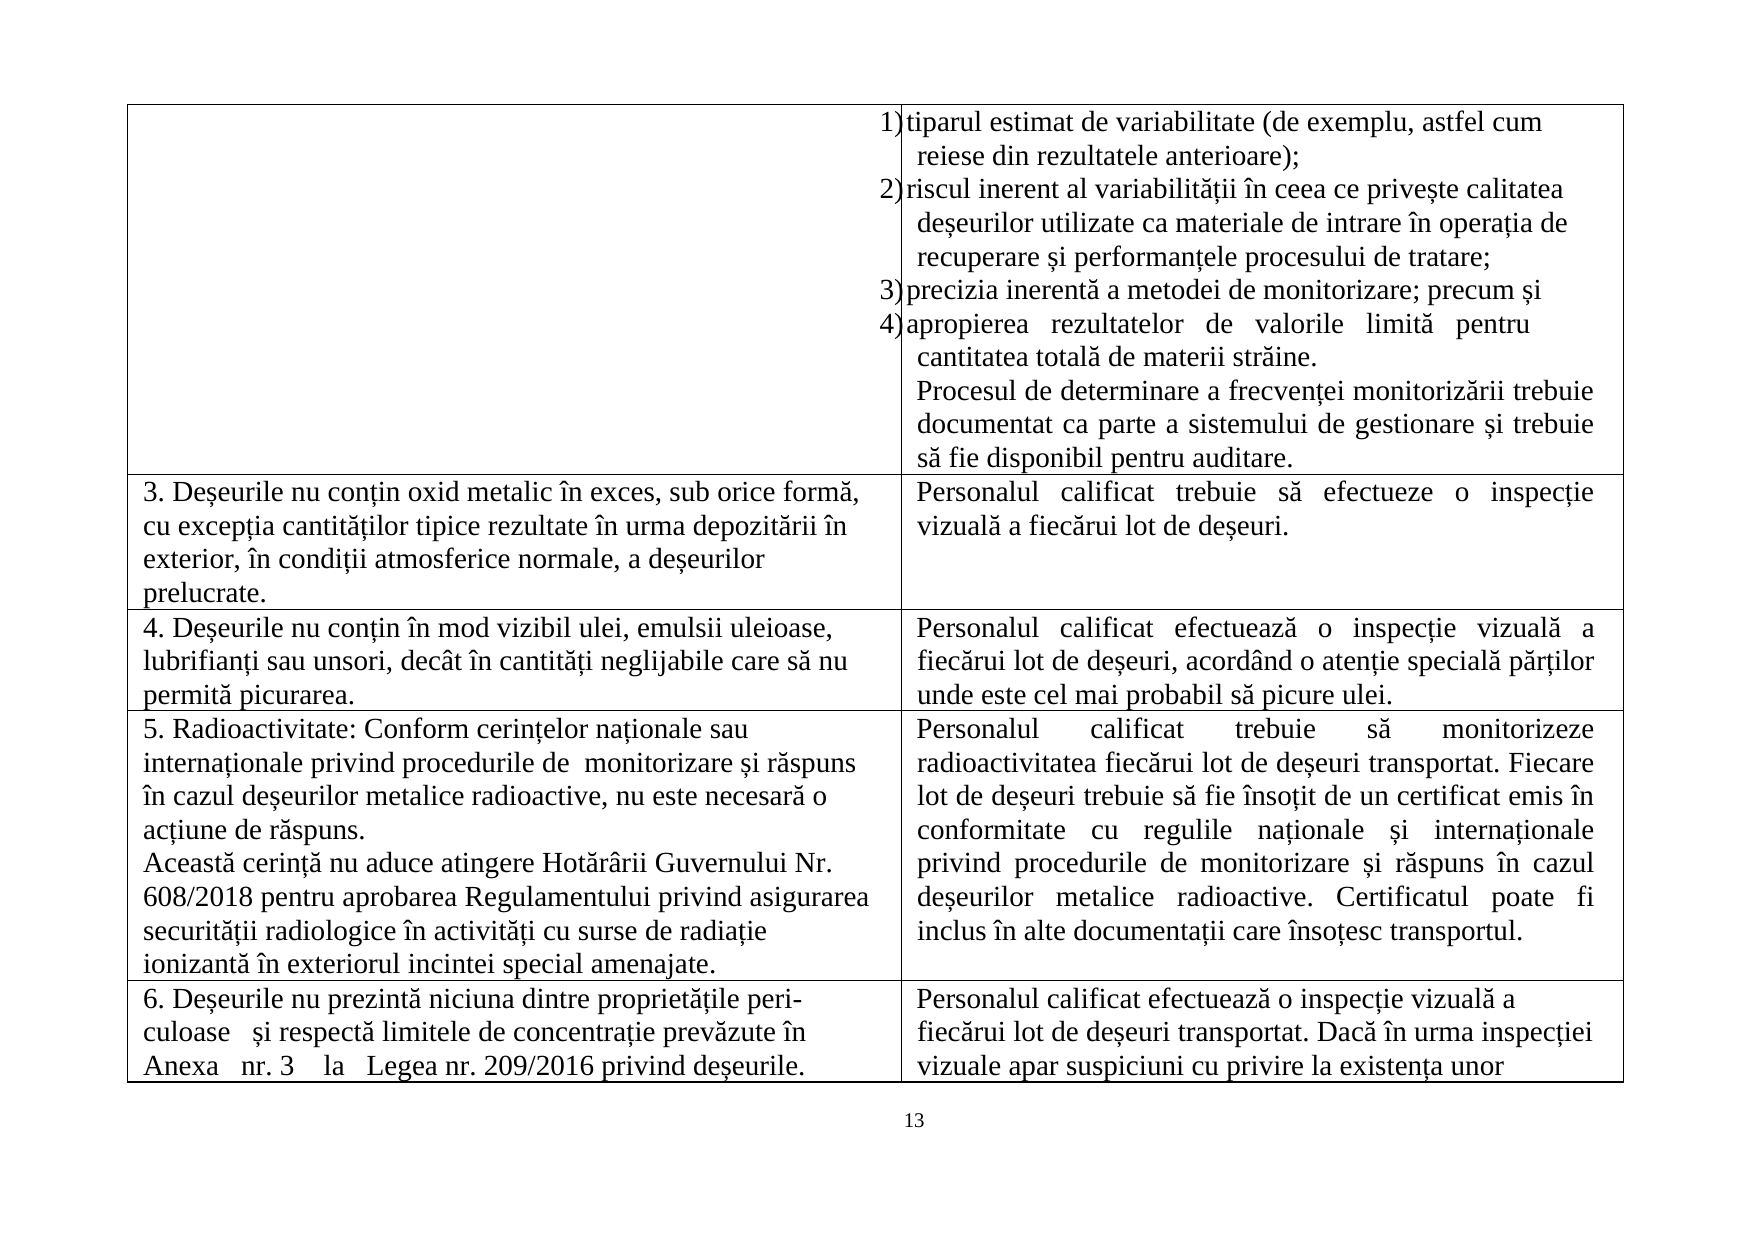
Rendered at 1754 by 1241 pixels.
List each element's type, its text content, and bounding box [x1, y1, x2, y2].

table_cell Personalul calificat trebuie să monitorizeze radioactivitatea fiecărui lot de deșeuri transportat. Fiecare lot de deșeuri trebuie să fie însoțit de un certificat emis în conformitate cu regulile naționale și internaționale privind procedurile de monitorizare și răspuns în cazul deșeurilor metalice radioactive. Certificatul poate fi inclus în alte documentații care însoțesc transportul. [902, 711, 1623, 980]
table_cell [128, 105, 901, 473]
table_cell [128, 981, 901, 1081]
table_cell Personalul calificat efectuează o inspecție vizuală a fiecărui lot de deșeuri, acordând o atenție specială părților unde este cel mai probabil să picure ulei. [902, 610, 1623, 710]
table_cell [902, 105, 1623, 473]
table_cell 3. Deșeurile nu conțin oxid metalic în exces, sub orice formă, cu excepția cantităților tipice rezultate în urma depozitării în exterior, în condiții atmosferice normale, a deșeurilor prelucrate. [128, 475, 901, 609]
table_cell 4. Deșeurile nu conțin în mod vizibil ulei, emulsii uleioase, lubrifianți sau unsori, decât în cantități neglijabile care să nu permită picurarea. [128, 610, 901, 710]
table_cell 5. Radioactivitate: Conform cerințelor naționale sau internaționale privind procedurile de monitorizare și răspuns în cazul deșeurilor metalice radioactive, nu este necesară o acțiune de răspuns. Această cerință nu aduce atingere Hotărârii Guvernului Nr. 608/2018 pentru aprobarea Regulamentului privind asigurarea securității radiologice în activități cu surse de radiație ionizantă în exteriorul incintei special amenajate. [128, 711, 901, 980]
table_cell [902, 981, 1623, 1081]
table_cell Personalul calificat trebuie să efectueze o inspecție vizuală a fiecărui lot de deșeuri. [902, 475, 1623, 609]
